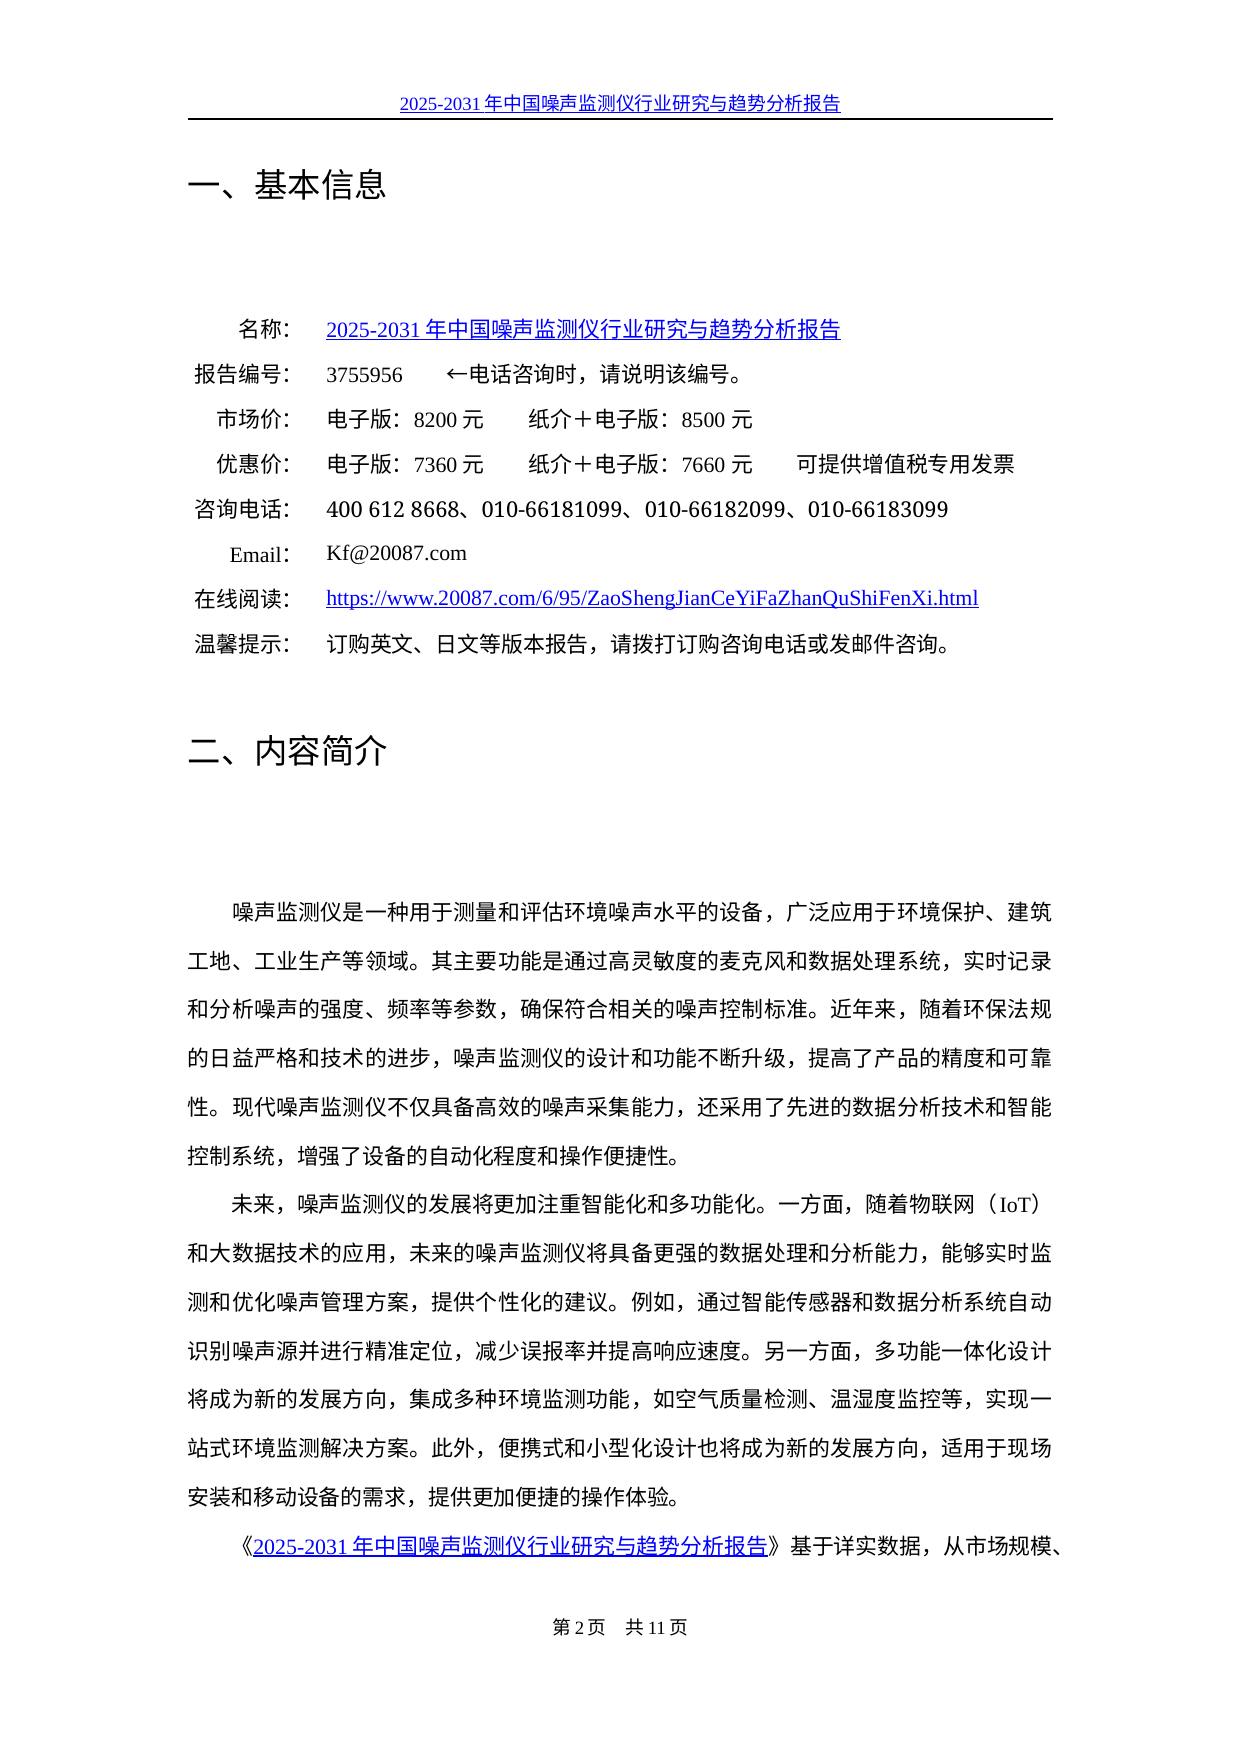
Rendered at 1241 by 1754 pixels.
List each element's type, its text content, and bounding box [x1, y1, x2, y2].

title 一、基本信息 [187, 150, 1053, 215]
table_cell 报告编号： [167, 357, 315, 402]
table_cell 市场价： [167, 402, 315, 447]
title 二、内容简介 [187, 717, 1053, 782]
table_cell 400 612 8668、010-66181099、010-66182099、010-66183099 [315, 492, 1073, 537]
table_cell 3755956 ←电话咨询时，请说明该编号。 [315, 357, 1073, 402]
table_cell [315, 582, 1073, 627]
table_cell 咨询电话： [167, 492, 315, 537]
table_cell Kf@20087.com [315, 537, 1073, 582]
table_cell 订购英文、日文等版本报告，请拨打订购咨询电话或发邮件咨询。 [315, 627, 1073, 672]
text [187, 894, 1053, 1561]
table_cell 在线阅读： [167, 582, 315, 627]
table_cell 电子版：7360 元 纸介＋电子版：7660 元 可提供增值税专用发票 [315, 447, 1073, 492]
table_cell Email： [167, 537, 315, 582]
table_header 名称： [167, 312, 315, 357]
table_cell 优惠价： [167, 447, 315, 492]
table_cell 电子版：8200 元 纸介＋电子版：8500 元 [315, 402, 1073, 447]
table_header 2025-2031年中国噪声监测仪行业研究与趋势分析报告 [315, 312, 1073, 357]
table_cell 温馨提示： [167, 627, 315, 672]
